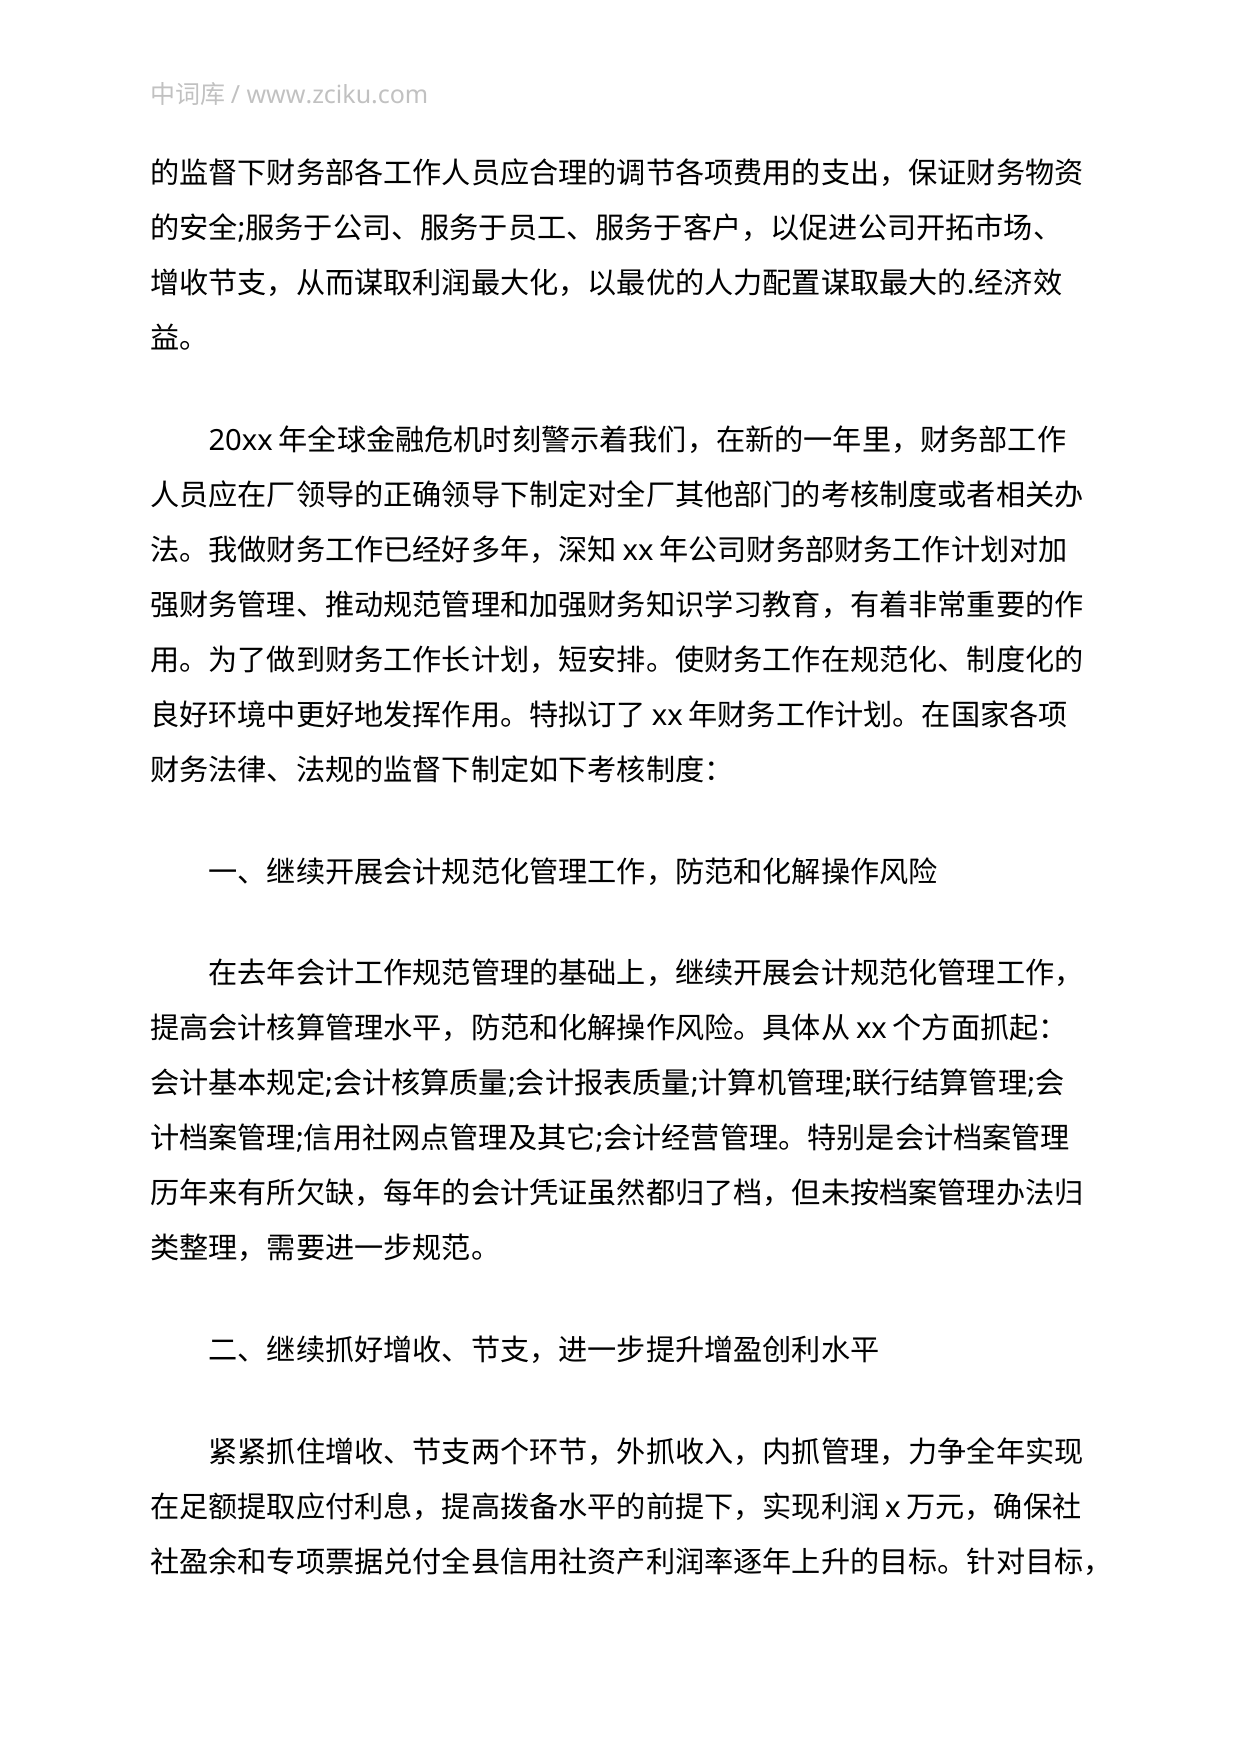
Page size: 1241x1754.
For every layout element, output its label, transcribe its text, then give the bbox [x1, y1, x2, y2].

text 20xx年全球金融危机时刻警示着我们，在新的一年里，财务部工作人员应在厂领导的正确领导下制定对全厂其他部门的考核制度或者相关办法。我做财务工作已经好多年，深知xx年公司财务部财务工作计划对加强财务管理、推动规范管理和加强财务知识学习教育，有着非常重要的作用。为了做到财务工作长计划，短安排。使财务工作在规范化、制度化的良好环境中更好地发挥作用。特拟订了xx年财务工作计划。在国家各项财务法律、法规的监督下制定如下考核制度： [150, 417, 1090, 789]
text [150, 1428, 1090, 1580]
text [150, 150, 1090, 357]
text 一、继续开展会计规范化管理工作，防范和化解操作风险 [150, 848, 1090, 890]
text 二、继续抓好增收、节支，进一步提升增盈创利水平 [150, 1326, 1090, 1369]
text 在去年会计工作规范管理的基础上，继续开展会计规范化管理工作，提高会计核算管理水平，防范和化解操作风险。具体从xx个方面抓起：会计基本规定;会计核算质量;会计报表质量;计算机管理;联行结算管理;会计档案管理;信用社网点管理及其它;会计经营管理。特别是会计档案管理历年来有所欠缺，每年的会计凭证虽然都归了档，但未按档案管理办法归类整理，需要进一步规范。 [150, 950, 1090, 1267]
